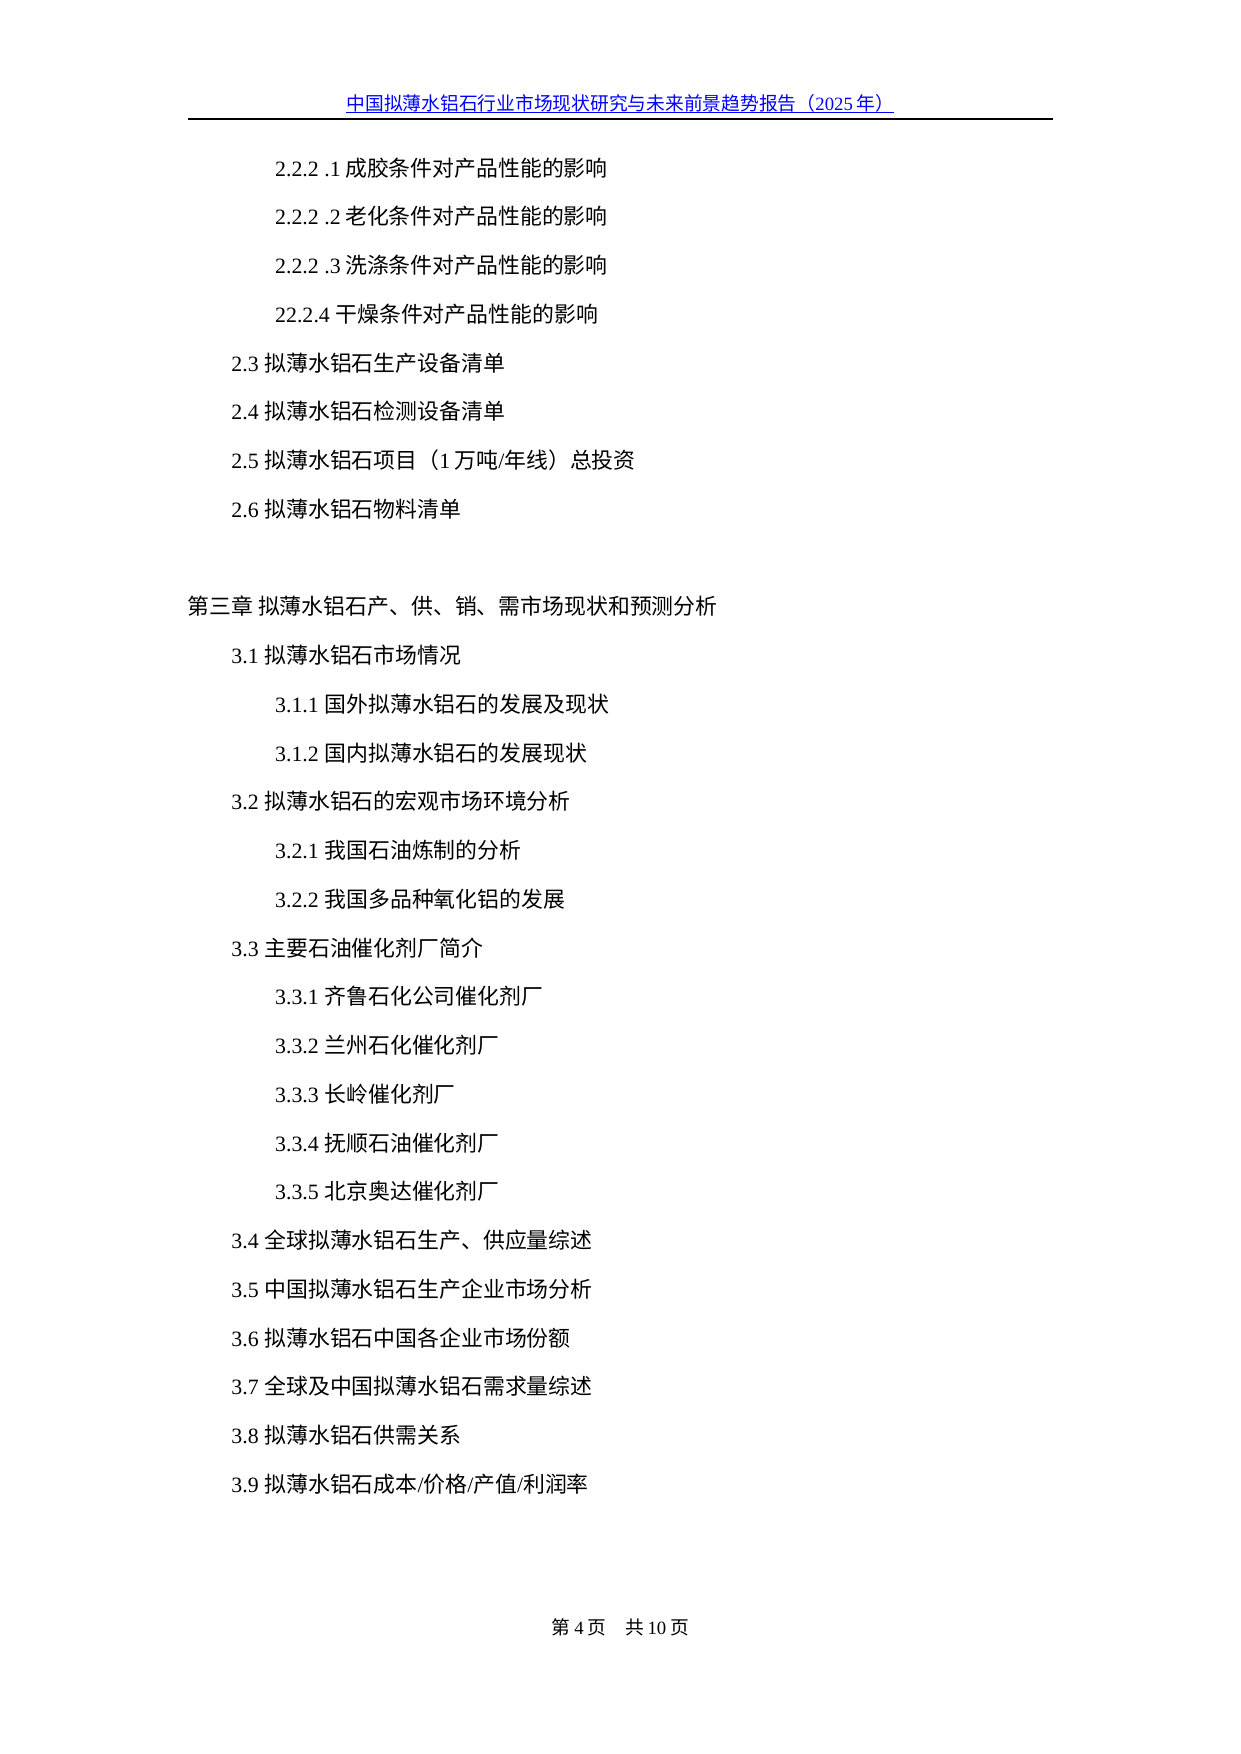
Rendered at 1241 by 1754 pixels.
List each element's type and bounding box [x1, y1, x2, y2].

text [187, 150, 1053, 1499]
